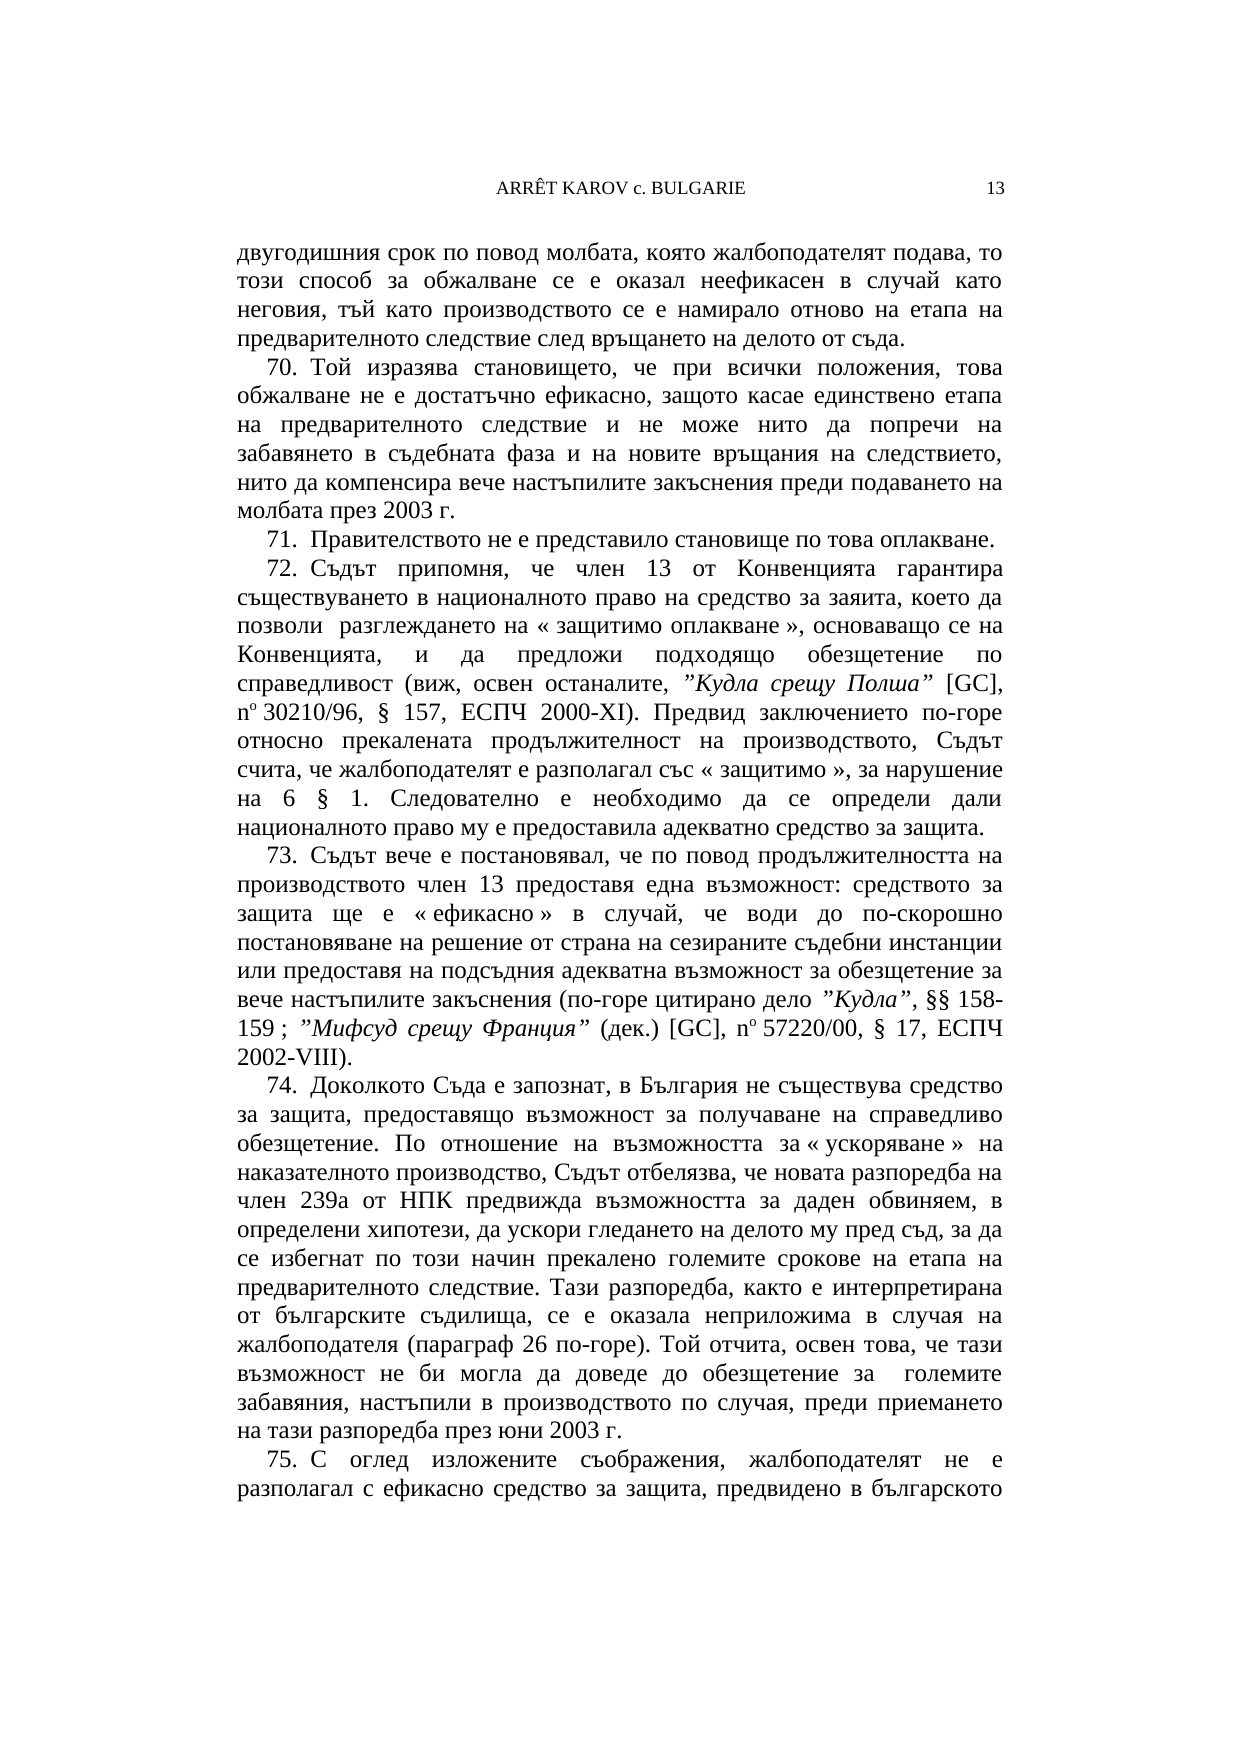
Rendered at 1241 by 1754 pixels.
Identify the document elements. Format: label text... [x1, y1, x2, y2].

text 72. Съдът припомня, че член 13 от Конвенцията гарантира съществуването в националното право на средство за заяита, което да позволи разглеждането на « защитимо оплакване », основаващо се на Конвенцията, и да предложи подходящо обезщетение по справедливост (виж, освен останалите, ”Кудла срещу Полша” [GC], no 30210/96, § 157, EСПЧ 2000-XI). Предвид заключението по-горе относно прекалената продължителност на производството, Съдът счита, че жалбоподателят е разполагал със « защитимо », за нарушение на 6 § 1. Следователно е необходимо да се определи дали националното право му е предоставила адекватно средство за защита. [237, 553, 1003, 841]
text 70. Той изразява становището, че при всички положения, това обжалване не е достатъчно ефикасно, защото касае единствено етапа на предварителното следствие и не може нито да попречи на забавянето в съдебната фаза и на новите връщания на следствието, нито да компенсира вече настъпилите закъснения преди подаването на молбата през 2003 г. [237, 352, 1003, 524]
text 73. Съдът вече е постановявал, че по повод продължителността на производството член 13 предоставя една възможност: средството за защита ще е « ефикасно » в случай, че води до по-скорошно постановяване на решение от страна на сезираните съдебни инстанции или предоставя на подсъдния адекватна възможност за обезщетение за вече настъпилите закъснения (по-горе цитирано дело ”Кудла”, §§ 158-159 ; ”Мифсуд срещу Франция” (дек.) [GC], no 57220/00, § 17, ЕСПЧ 2002-VIII). [237, 841, 1003, 1071]
text 71. Правителството не е представило становище по това оплакване. [237, 524, 1003, 553]
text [237, 237, 1003, 352]
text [237, 1444, 1003, 1502]
text 74. Доколкото Съда е запознат, в България не съществува средство за защита, предоставящо възможност за получаване на справедливо обезщетение. По отношение на възможността за « ускоряване » на наказателното производство, Съдът отбелязва, че новата разпоредба на член 239a от НПК предвижда възможността за даден обвиняем, в определени хипотези, да ускори гледането на делото му пред съд, за да се избегнат по този начин прекалено големите срокове на етапа на предварителното следствие. Тази разпоредба, както е интерпретирана от българските съдилища, се е оказала неприложима в случая на жалбоподателя (параграф 26 по-горе). Той отчита, освен това, че тази възможност не би могла да доведе до обезщетение за големите забавяния, настъпили в производството по случая, преди приемането на тази разпоредба през юни 2003 г. [237, 1071, 1003, 1444]
